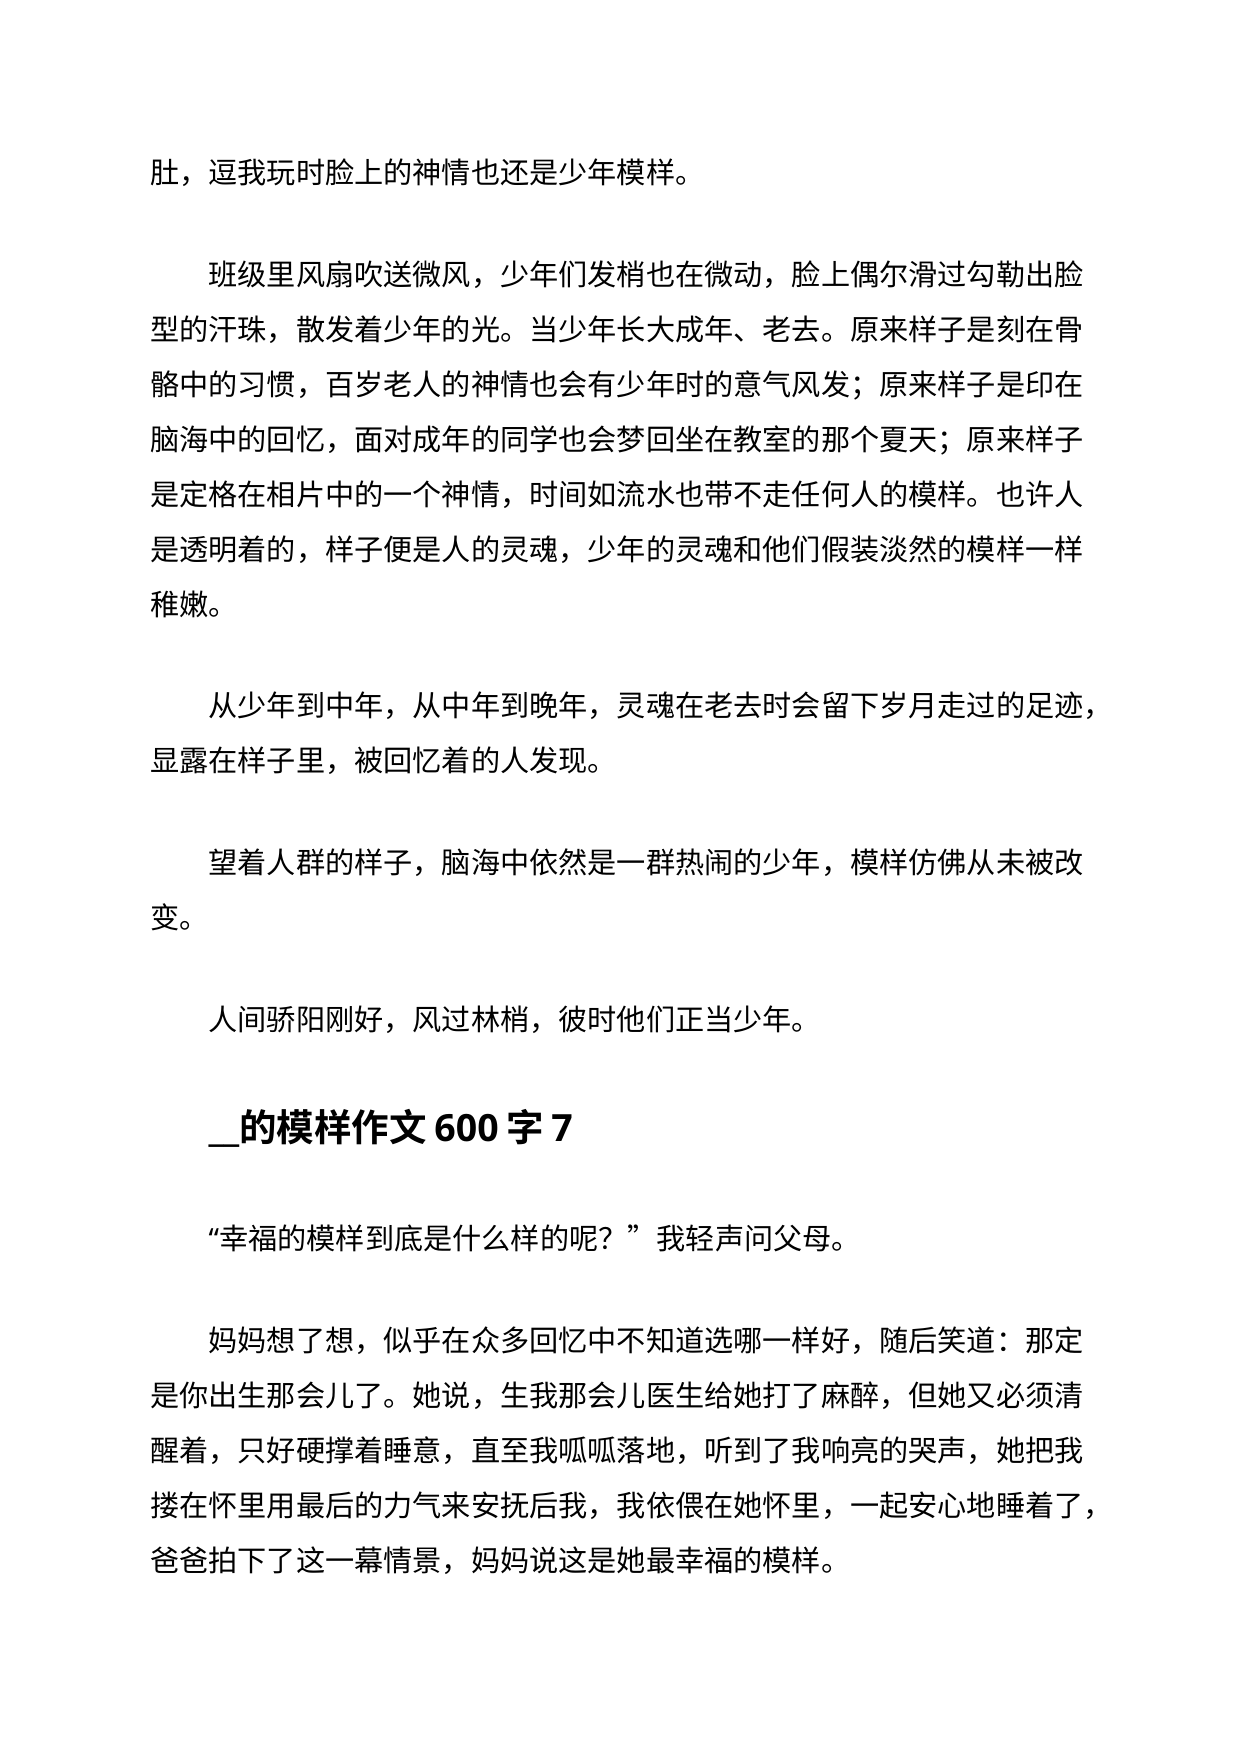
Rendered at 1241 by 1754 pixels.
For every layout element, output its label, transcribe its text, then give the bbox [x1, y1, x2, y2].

text 人间骄阳刚好，风过林梢，彼时他们正当少年。 [150, 996, 1090, 1038]
text “幸福的模样到底是什么样的呢？”我轻声问父母。 [150, 1216, 1090, 1258]
text 班级里风扇吹送微风，少年们发梢也在微动，脸上偶尔滑过勾勒出脸型的汗珠，散发着少年的光。当少年长大成年、老去。原来样子是刻在骨骼中的习惯，百岁老人的神情也会有少年时的意气风发；原来样子是印在脑海中的回忆，面对成年的同学也会梦回坐在教室的那个夏天；原来样子是定格在相片中的一个神情，时间如流水也带不走任何人的模样。也许人是透明着的，样子便是人的灵魂，少年的灵魂和他们假装淡然的模样一样稚嫩。 [150, 252, 1090, 623]
text __的模样作文600字7 [150, 1098, 1090, 1152]
text 望着人群的样子，脑海中依然是一群热闹的少年，模样仿佛从未被改变。 [150, 839, 1090, 937]
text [150, 150, 1090, 192]
text 妈妈想了想，似乎在众多回忆中不知道选哪一样好，随后笑道：那定是你出生那会儿了。她说，生我那会儿医生给她打了麻醉，但她又必须清醒着，只好硬撑着睡意，直至我呱呱落地，听到了我响亮的哭声，她把我搂在怀里用最后的力气来安抚后我，我依偎在她怀里，一起安心地睡着了，爸爸拍下了这一幕情景，妈妈说这是她最幸福的模样。 [150, 1318, 1090, 1579]
text 从少年到中年，从中年到晚年，灵魂在老去时会留下岁月走过的足迹，显露在样子里，被回忆着的人发现。 [150, 683, 1090, 780]
